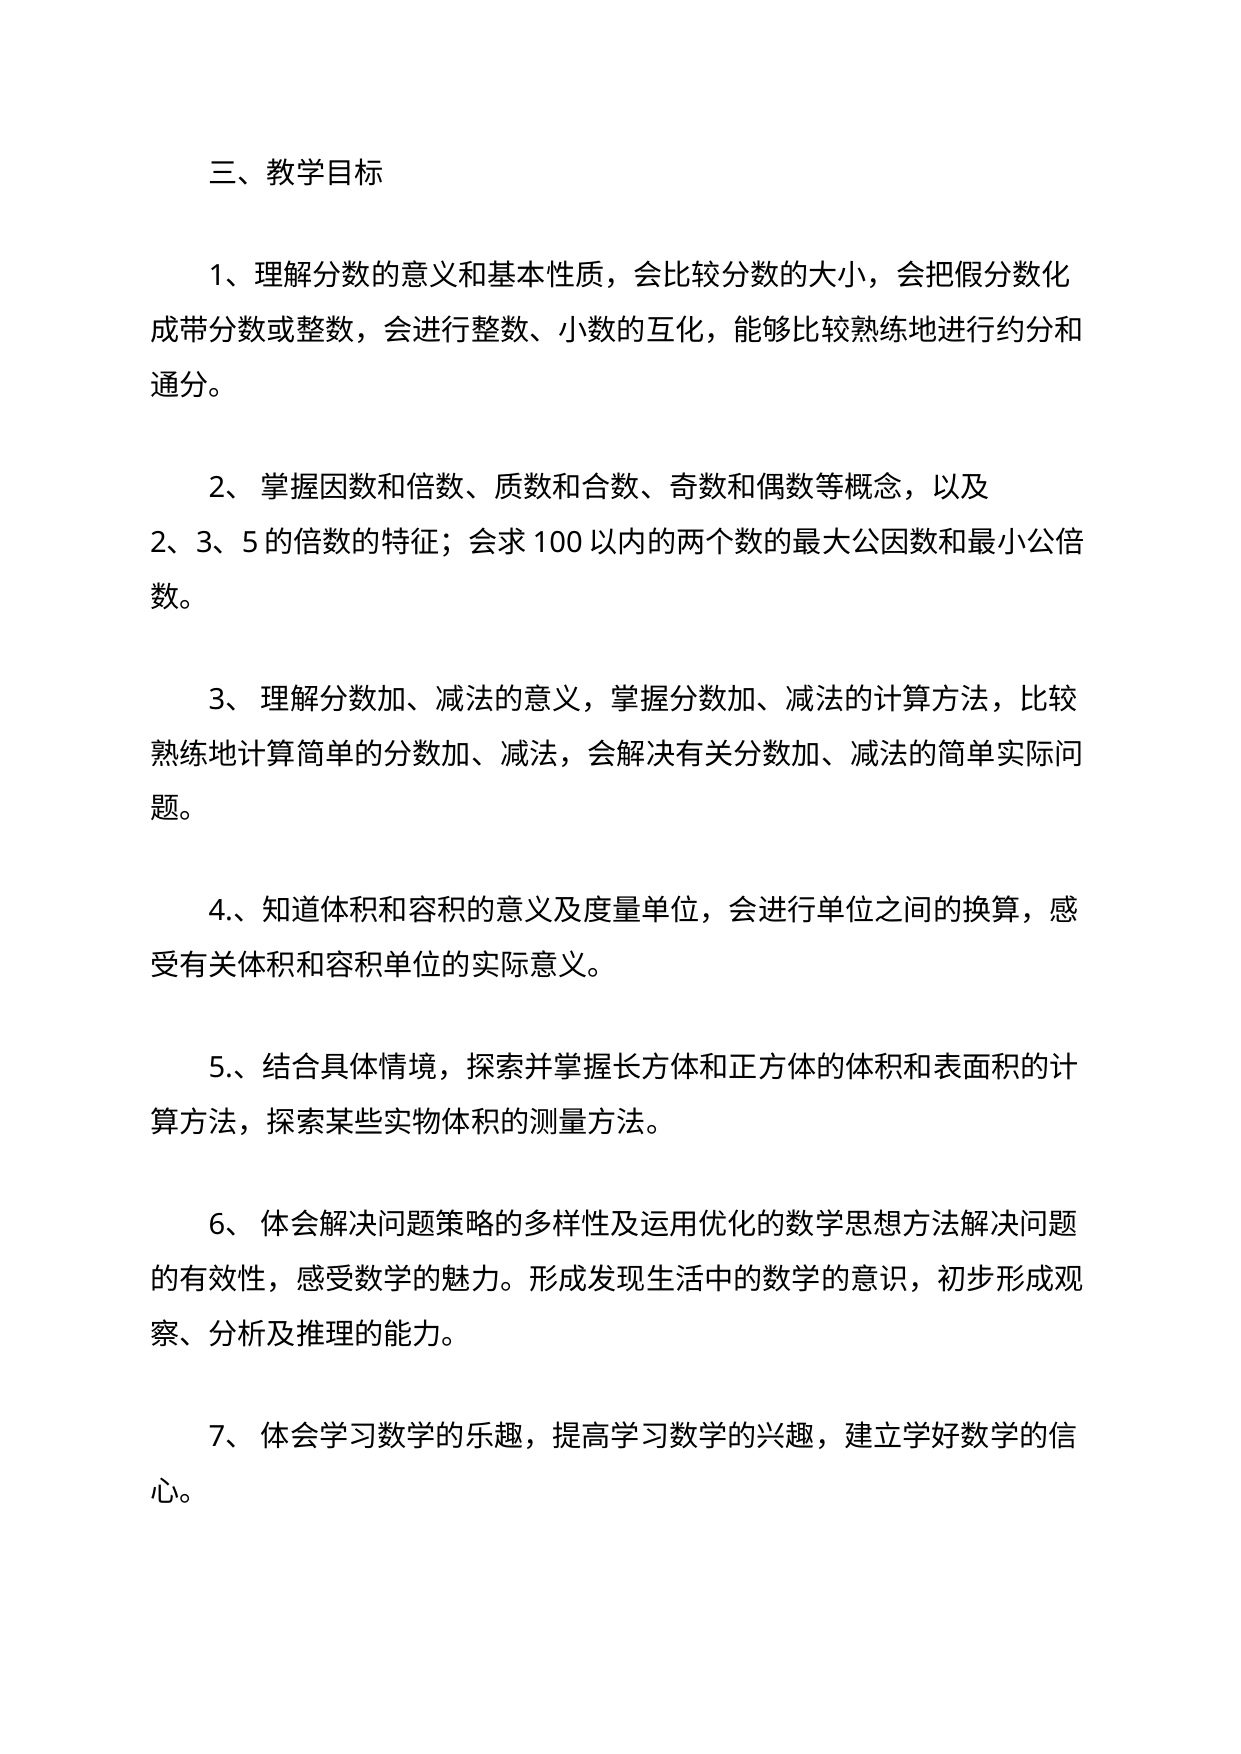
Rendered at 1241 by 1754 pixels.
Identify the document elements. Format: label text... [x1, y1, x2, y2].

text 1、理解分数的意义和基本性质，会比较分数的大小，会把假分数化成带分数或整数，会进行整数、小数的互化，能够比较熟练地进行约分和通分。 [150, 252, 1090, 404]
text 三、教学目标 [150, 150, 1090, 192]
text 6、 体会解决问题策略的多样性及运用优化的数学思想方法解决问题的有效性，感受数学的魅力。形成发现生活中的数学的意识，初步形成观察、分析及推理的能力。 [150, 1200, 1090, 1353]
text 5.、结合具体情境，探索并掌握长方体和正方体的体积和表面积的计算方法，探索某些实物体积的测量方法。 [150, 1044, 1090, 1141]
text 2、 掌握因数和倍数、质数和合数、奇数和偶数等概念，以及2、3、5的倍数的特征；会求100以内的两个数的最大公因数和最小公倍数。 [150, 463, 1090, 616]
text 7、 体会学习数学的乐趣，提高学习数学的兴趣，建立学好数学的信心。 [150, 1412, 1090, 1509]
text 4.、知道体积和容积的意义及度量单位，会进行单位之间的换算，感受有关体积和容积单位的实际意义。 [150, 887, 1090, 984]
text 3、 理解分数加、减法的意义，掌握分数加、减法的计算方法，比较熟练地计算简单的分数加、减法，会解决有关分数加、减法的简单实际问题。 [150, 675, 1090, 827]
